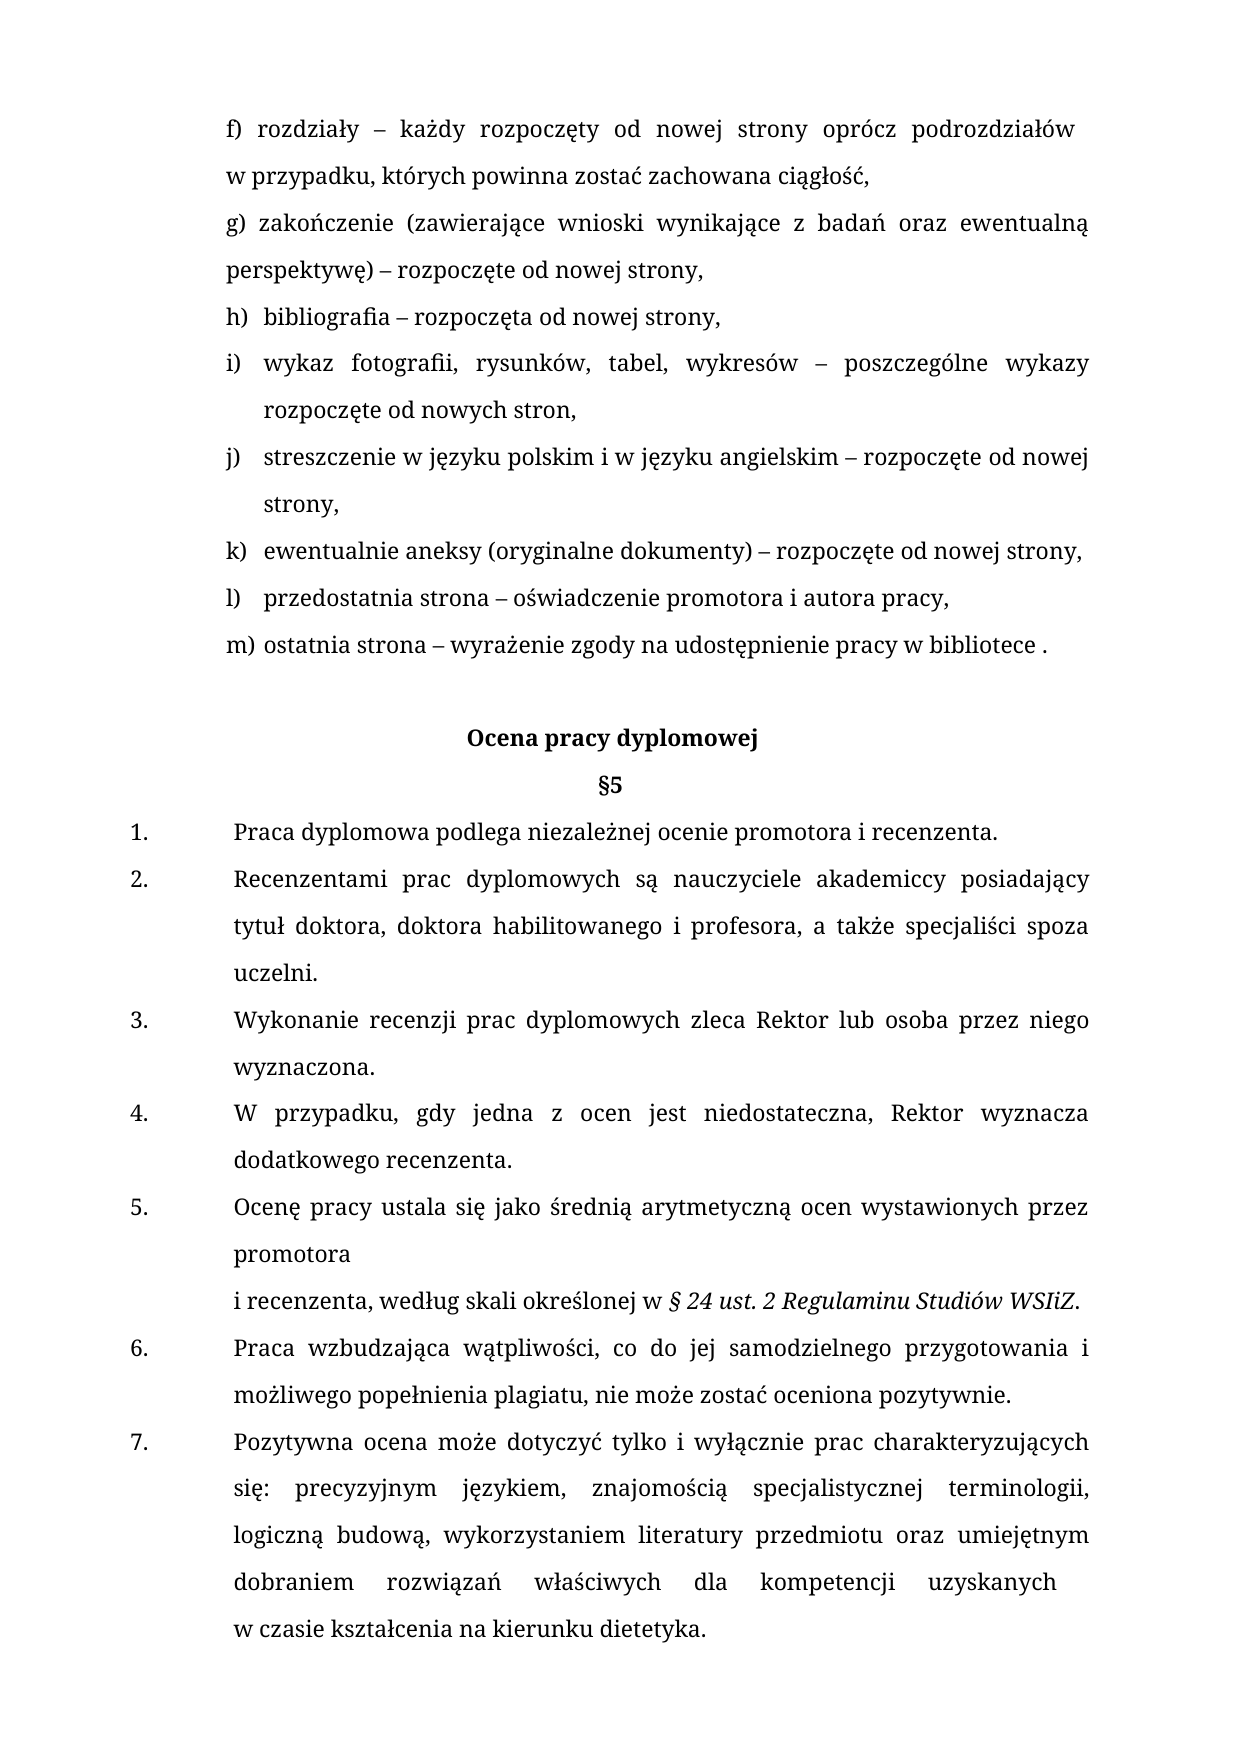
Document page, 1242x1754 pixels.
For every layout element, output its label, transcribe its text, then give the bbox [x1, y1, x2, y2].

list ewentualnie aneksy (oryginalne dokumenty) – rozpoczęte od nowej strony, [226, 535, 1090, 566]
list bibliografia – rozpoczęta od nowej strony, [226, 301, 1090, 332]
list przedostatnia strona – oświadczenie promotora i autora pracy, [226, 582, 1090, 613]
list Pozytywna ocena może dotyczyć tylko i wyłącznie prac charakteryzujących się: precyzyjnym językiem, znajomością specjalistycznej terminologii, logiczną budową, wykorzystaniem literatury przedmiotu oraz umiejętnym dobraniem rozwiązań właściwych dla kompetencji uzyskanych w czasie kształcenia na kierunku dietetyka. [130, 1426, 1090, 1644]
list g) zakończenie (zawierające wnioski wynikające z badań oraz ewentualną perspektywę) – rozpoczęte od nowej strony, [226, 207, 1090, 285]
list wykaz fotografii, rysunków, tabel, wykresów – poszczególne wykazy rozpoczęte od nowych stron, [226, 347, 1090, 426]
list f) rozdziały – każdy rozpoczęty od nowej strony oprócz podrozdziałów w przypadku, których powinna zostać zachowana ciągłość, [226, 113, 1090, 191]
list W przypadku, gdy jedna z ocen jest niedostateczna, Rektor wyznacza dodatkowego recenzenta. [130, 1097, 1090, 1176]
list Ocenę pracy ustala się jako średnią arytmetyczną ocen wystawionych przez promotora i recenzenta, według skali określonej w § 24 ust. 2 Regulaminu Studiów WSIiZ. [130, 1191, 1090, 1316]
subtitle Ocena pracy dyplomowej [130, 722, 1095, 754]
list Recenzentami prac dyplomowych są nauczyciele akademiccy posiadający tytuł doktora, doktora habilitowanego i profesora, a także specjaliści spoza uczelni. [130, 863, 1090, 988]
list streszczenie w języku polskim i w języku angielskim – rozpoczęte od nowej strony, [226, 441, 1090, 519]
list Wykonanie recenzji prac dyplomowych zleca Rektor lub osoba przez niego wyznaczona. [130, 1004, 1090, 1082]
list Praca dyplomowa podlega niezależnej ocenie promotora i recenzenta. [130, 816, 1090, 847]
list §5 [130, 769, 1090, 801]
list ostatnia strona – wyrażenie zgody na udostępnienie pracy w bibliotece . [226, 629, 1090, 660]
list Praca wzbudzająca wątpliwości, co do jej samodzielnego przygotowania i możliwego popełnienia plagiatu, nie może zostać oceniona pozytywnie. [130, 1332, 1090, 1410]
